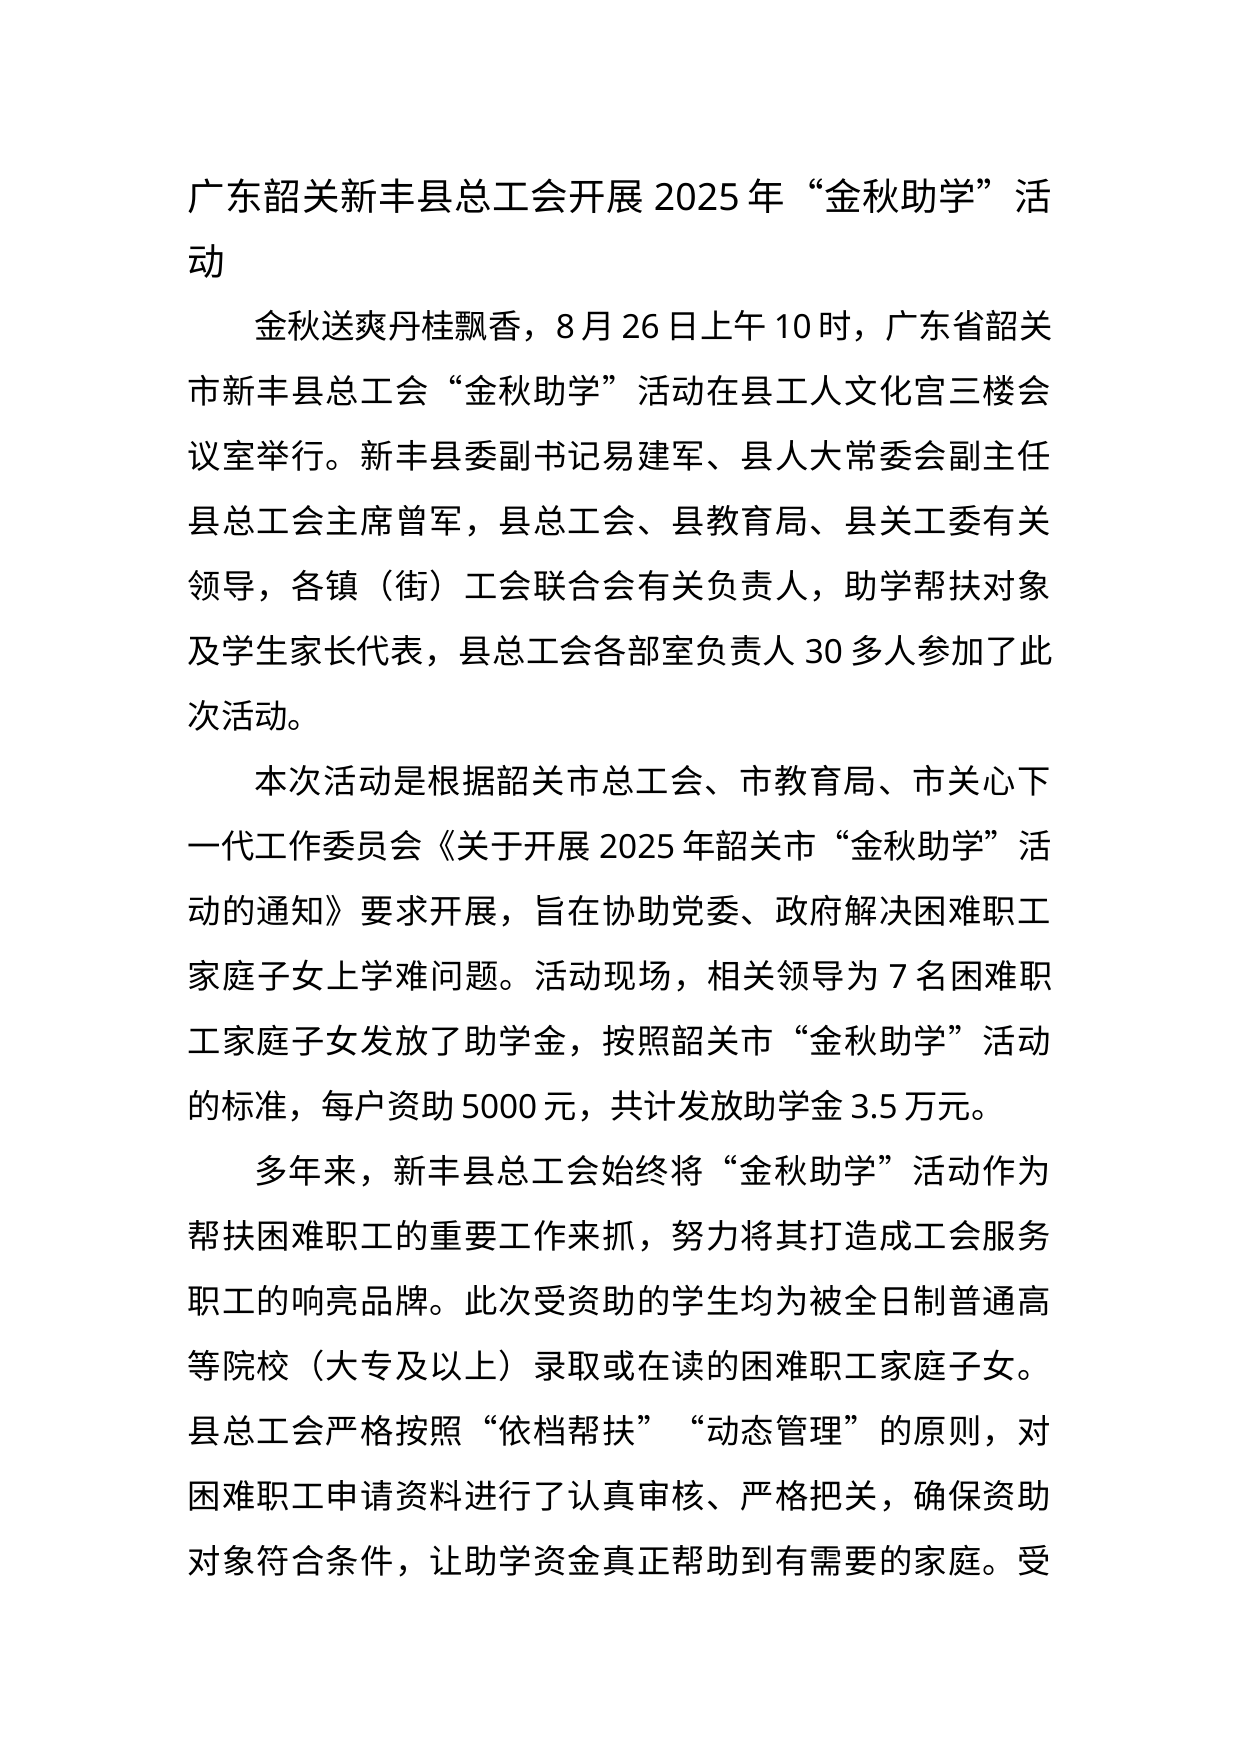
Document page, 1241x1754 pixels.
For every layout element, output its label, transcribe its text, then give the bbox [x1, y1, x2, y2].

text 本次活动是根据韶关市总工会、市教育局、市关心下一代工作委员会《关于开展2025年韶关市“金秋助学”活动的通知》要求开展，旨在协助党委、政府解决困难职工家庭子女上学难问题。活动现场，相关领导为7名困难职工家庭子女发放了助学金，按照韶关市“金秋助学”活动的标准，每户资助5000元，共计发放助学金3.5万元。 [187, 747, 1053, 1137]
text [187, 1137, 1053, 1592]
text 金秋送爽丹桂飘香，8月26日上午10时，广东省韶关市新丰县总工会“金秋助学”活动在县工人文化宫三楼会议室举行。新丰县委副书记易建军、县人大常委会副主任、县总工会主席曾军，县总工会、县教育局、县关工委有关领导，各镇（街）工会联合会有关负责人，助学帮扶对象及学生家长代表，县总工会各部室负责人30多人参加了此次活动。 [187, 292, 1053, 747]
text 广东韶关新丰县总工会开展2025年“金秋助学”活动 [187, 162, 1053, 292]
